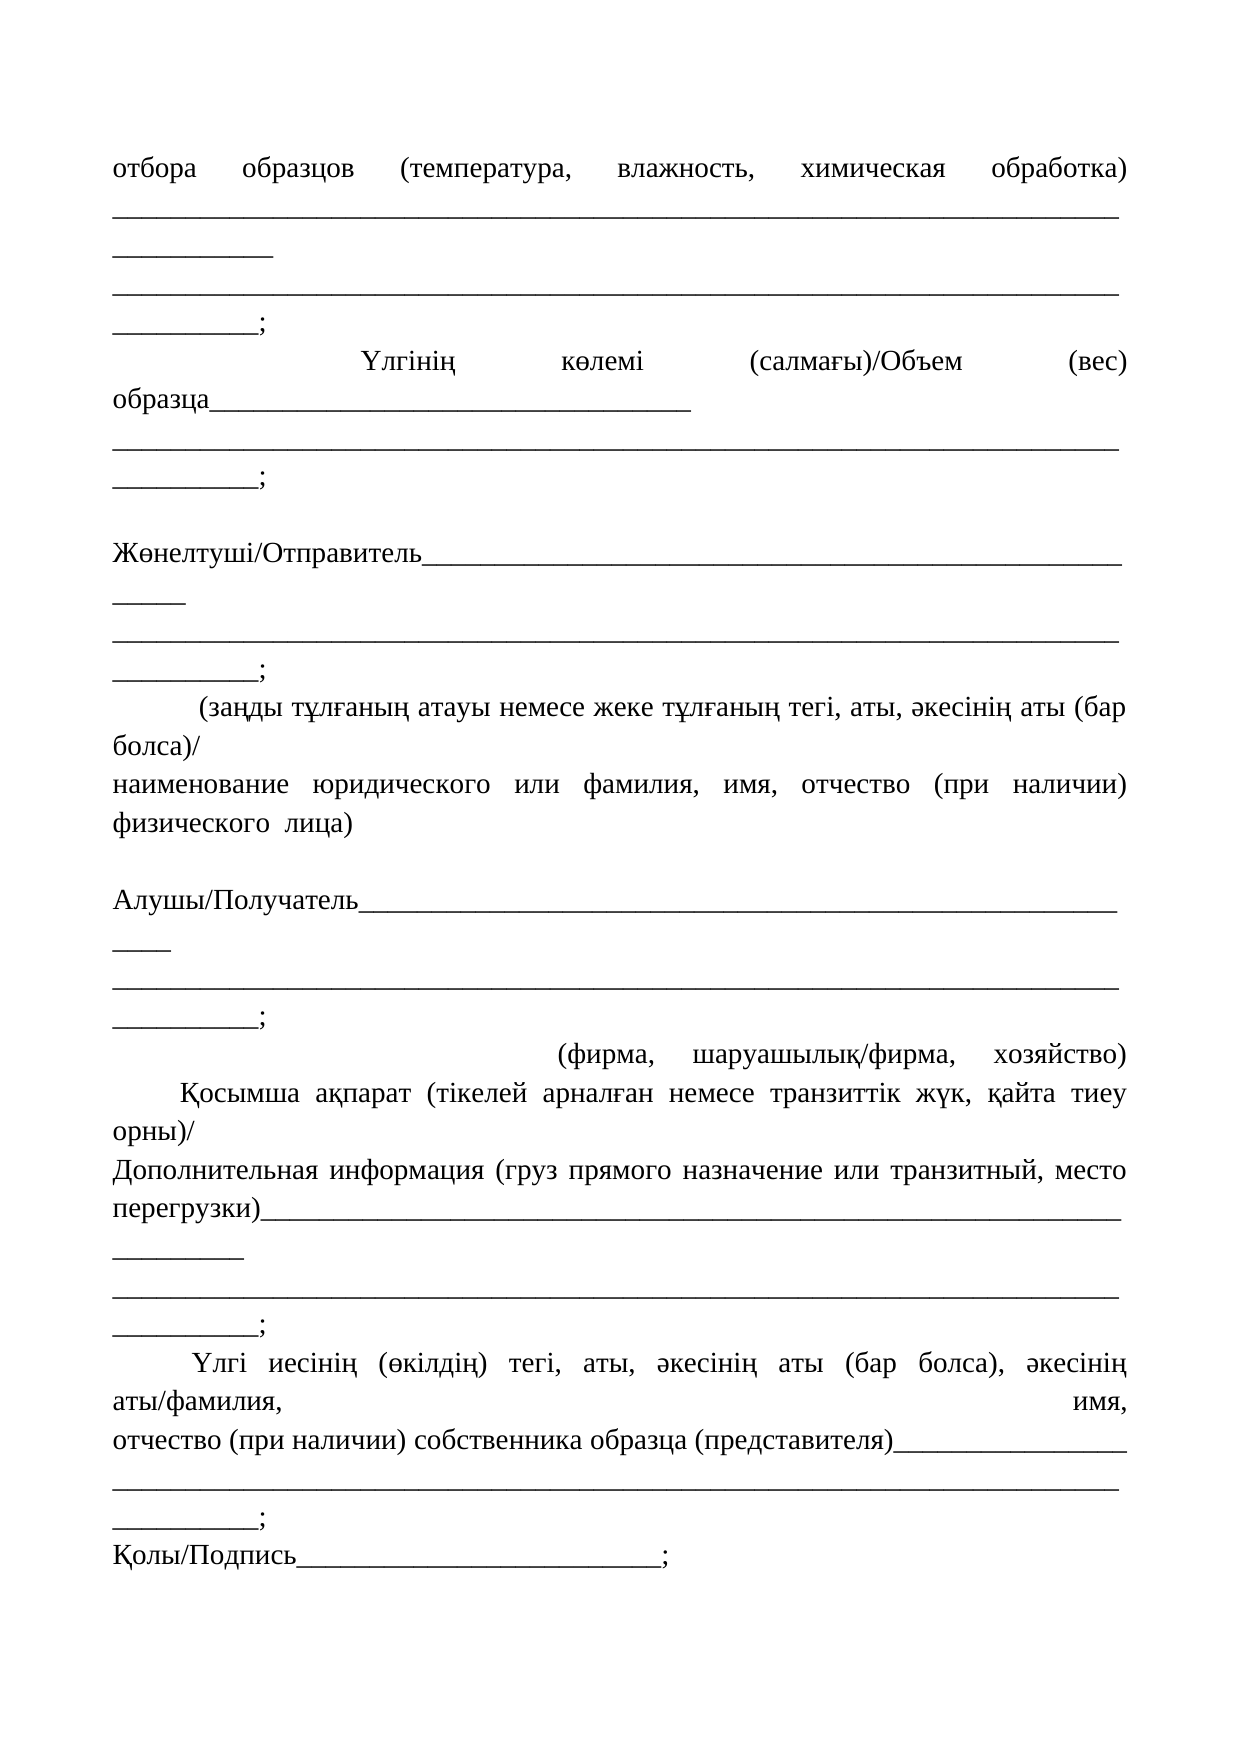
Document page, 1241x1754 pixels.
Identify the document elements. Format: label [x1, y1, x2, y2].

text [112, 844, 1128, 1571]
text [112, 150, 1128, 839]
